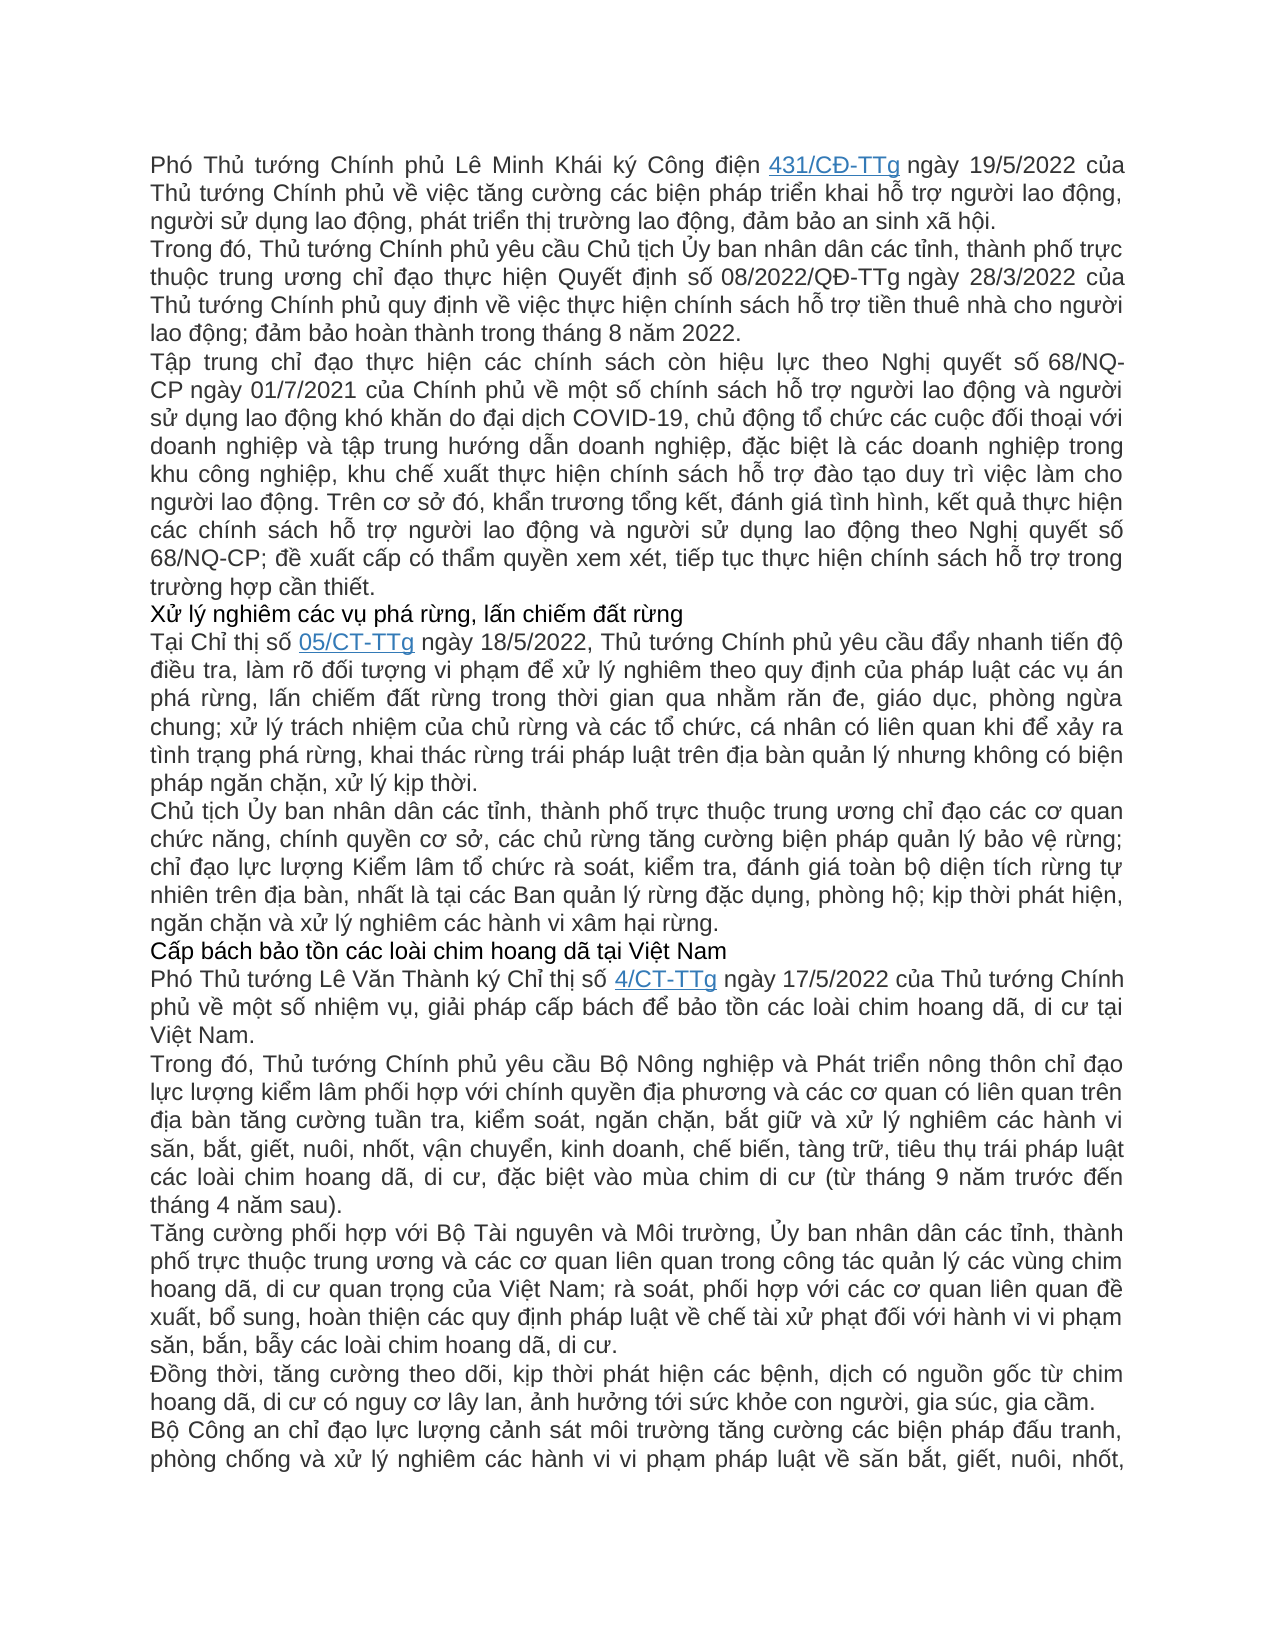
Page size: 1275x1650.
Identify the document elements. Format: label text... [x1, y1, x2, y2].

text Phó Thủ tướng Chính phủ Lê Minh Khái ký Công điện 431/CĐ-TTg ngày 19/5/2022 của Thủ tướng Chính phủ về việc tăng cường các biện pháp triển khai hỗ trợ người lao động, người sử dụng lao động, phát triển thị trường lao động, đảm bảo an sinh xã hội. [150, 150, 1125, 234]
text Chủ tịch Ủy ban nhân dân các tỉnh, thành phố trực thuộc trung ương chỉ đạo các cơ quan chức năng, chính quyền cơ sở, các chủ rừng tăng cường biện pháp quản lý bảo vệ rừng; chỉ đạo lực lượng Kiểm lâm tổ chức rà soát, kiểm tra, đánh giá toàn bộ diện tích rừng tự nhiên trên địa bàn, nhất là tại các Ban quản lý rừng đặc dụng, phòng hộ; kịp thời phát hiện, ngăn chặn và xử lý nghiêm các hành vi xâm hại rừng. [150, 796, 1125, 937]
text Trong đó, Thủ tướng Chính phủ yêu cầu Bộ Nông nghiệp và Phát triển nông thôn chỉ đạo lực lượng kiểm lâm phối hợp với chính quyền địa phương và các cơ quan có liên quan trên địa bàn tăng cường tuần tra, kiểm soát, ngăn chặn, bắt giữ và xử lý nghiêm các hành vi săn, bắt, giết, nuôi, nhốt, vận chuyển, kinh doanh, chế biến, tàng trữ, tiêu thụ trái pháp luật các loài chim hoang dã, di cư, đặc biệt vào mùa chim di cư (từ tháng 9 năm trước đến tháng 4 năm sau). [150, 1049, 1125, 1218]
text Tập trung chỉ đạo thực hiện các chính sách còn hiệu lực theo Nghị quyết số 68/NQ-CP ngày 01/7/2021 của Chính phủ về một số chính sách hỗ trợ người lao động và người sử dụng lao động khó khăn do đại dịch COVID-19, chủ động tổ chức các cuộc đối thoại với doanh nghiệp và tập trung hướng dẫn doanh nghiệp, đặc biệt là các doanh nghiệp trong khu công nghiệp, khu chế xuất thực hiện chính sách hỗ trợ đào tạo duy trì việc làm cho người lao động. Trên cơ sở đó, khẩn trương tổng kết, đánh giá tình hình, kết quả thực hiện các chính sách hỗ trợ người lao động và người sử dụng lao động theo Nghị quyết số 68/NQ-CP; đề xuất cấp có thẩm quyền xem xét, tiếp tục thực hiện chính sách hỗ trợ trong trường hợp cần thiết. [150, 347, 1125, 600]
text Đồng thời, tăng cường theo dõi, kịp thời phát hiện các bệnh, dịch có nguồn gốc từ chim hoang dã, di cư có nguy cơ lây lan, ảnh hưởng tới sức khỏe con người, gia súc, gia cầm. [150, 1359, 1125, 1415]
text Phó Thủ tướng Lê Văn Thành ký Chỉ thị số 4/CT-TTg ngày 17/5/2022 của Thủ tướng Chính phủ về một số nhiệm vụ, giải pháp cấp bách để bảo tồn các loài chim hoang dã, di cư tại Việt Nam. [150, 964, 1125, 1049]
text Tại Chỉ thị số 05/CT-TTg ngày 18/5/2022, Thủ tướng Chính phủ yêu cầu đẩy nhanh tiến độ điều tra, làm rõ đối tượng vi phạm để xử lý nghiêm theo quy định của pháp luật các vụ án phá rừng, lấn chiếm đất rừng trong thời gian qua nhằm răn đe, giáo dục, phòng ngừa chung; xử lý trách nhiệm của chủ rừng và các tổ chức, cá nhân có liên quan khi để xảy ra tình trạng phá rừng, khai thác rừng trái pháp luật trên địa bàn quản lý nhưng không có biện pháp ngăn chặn, xử lý kịp thời. [150, 628, 1125, 796]
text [150, 1415, 1125, 1472]
text Trong đó, Thủ tướng Chính phủ yêu cầu Chủ tịch Ủy ban nhân dân các tỉnh, thành phố trực thuộc trung ương chỉ đạo thực hiện Quyết định số 08/2022/QĐ-TTg ngày 28/3/2022 của Thủ tướng Chính phủ quy định về việc thực hiện chính sách hỗ trợ tiền thuê nhà cho người lao động; đảm bảo hoàn thành trong tháng 8 năm 2022. [150, 234, 1125, 347]
text Xử lý nghiêm các vụ phá rừng, lấn chiếm đất rừng [150, 600, 1125, 628]
text Tăng cường phối hợp với Bộ Tài nguyên và Môi trường, Ủy ban nhân dân các tỉnh, thành phố trực thuộc trung ương và các cơ quan liên quan trong công tác quản lý các vùng chim hoang dã, di cư quan trọng của Việt Nam; rà soát, phối hợp với các cơ quan liên quan đề xuất, bổ sung, hoàn thiện các quy định pháp luật về chế tài xử phạt đối với hành vi vi phạm săn, bắn, bẫy các loài chim hoang dã, di cư. [150, 1218, 1125, 1359]
text Cấp bách bảo tồn các loài chim hoang dã tại Việt Nam [150, 937, 1125, 964]
